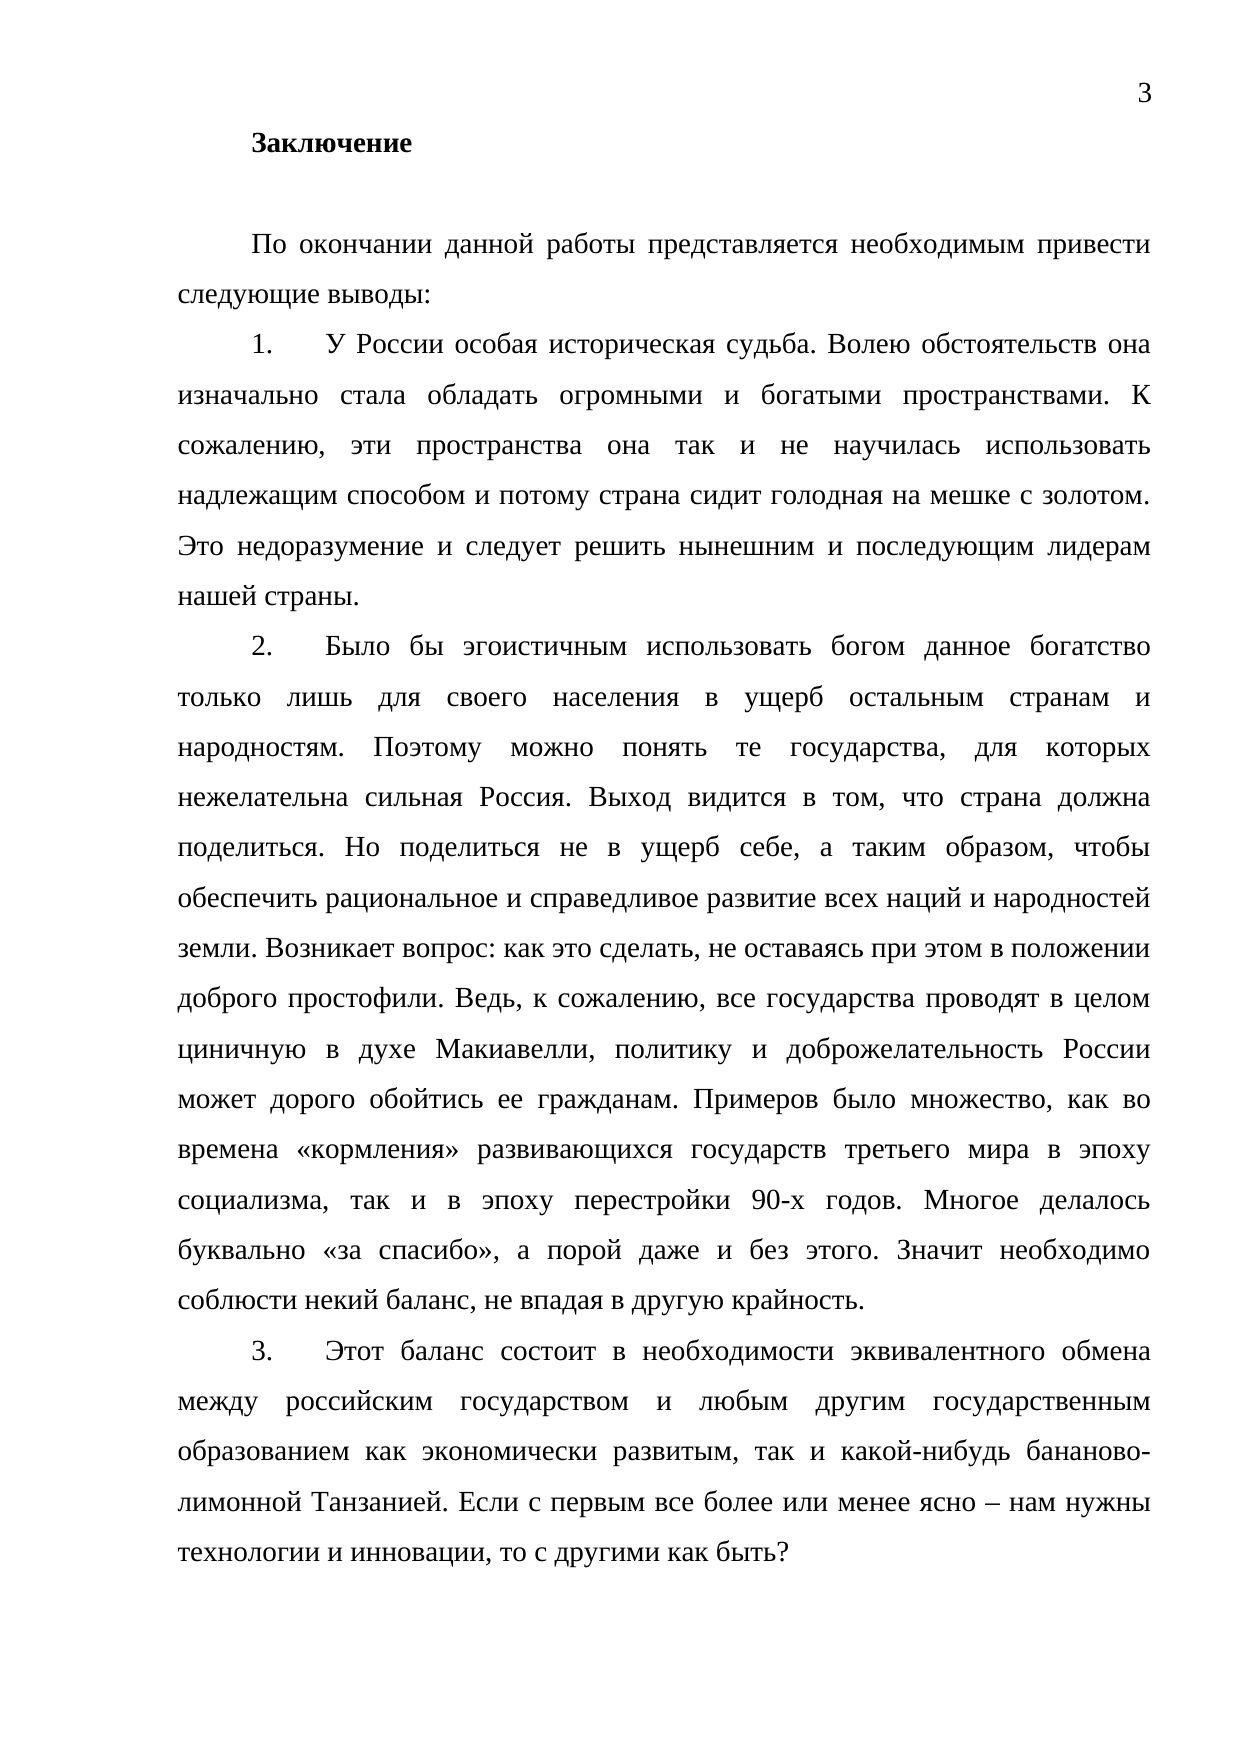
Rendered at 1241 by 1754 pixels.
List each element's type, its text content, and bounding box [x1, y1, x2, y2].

list У России особая историческая судьба. Волею обстоятельств она изначально стала обладать огромными и богатыми пространствами. К сожалению, эти пространства она так и не научилась использовать надлежащим способом и потому страна сидит голодная на мешке с золотом. Это недоразумение и следует решить нынешним и последующим лидерам нашей страны. [177, 326, 1152, 612]
list Было бы эгоистичным использовать богом данное богатство только лишь для своего населения в ущерб остальным странам и народностям. Поэтому можно понять те государства, для которых нежелательна сильная Россия. Выход видится в том, что страна должна поделиться. Но поделиться не в ущерб себе, а таким образом, чтобы обеспечить рациональное и справедливое развитие всех наций и народностей земли. Возникает вопрос: как это сделать, не оставаясь при этом в положении доброго простофили. Ведь, к сожалению, все государства проводят в целом циничную в духе Макиавелли, политику и доброжелательность России может дорого обойтись ее гражданам. Примеров было множество, как во времена «кормления» развивающихся государств третьего мира в эпоху социализма, так и в эпоху перестройки 90-х годов. Многое делалось буквально «за спасибо», а порой даже и без этого. Значит необходимо соблюсти некий баланс, не впадая в другую крайность. [177, 628, 1152, 1316]
text Заключение [177, 125, 1152, 159]
list Этот баланс состоит в необходимости эквивалентного обмена между российским государством и любым другим государственным образованием как экономически развитым, так и какой-нибудь бананово-лимонной Танзанией. Если с первым все более или менее ясно – нам нужны технологии и инновации, то с другими как быть? [177, 1333, 1152, 1567]
text По окончании данной работы представляется необходимым привести следующие выводы: [177, 226, 1152, 310]
